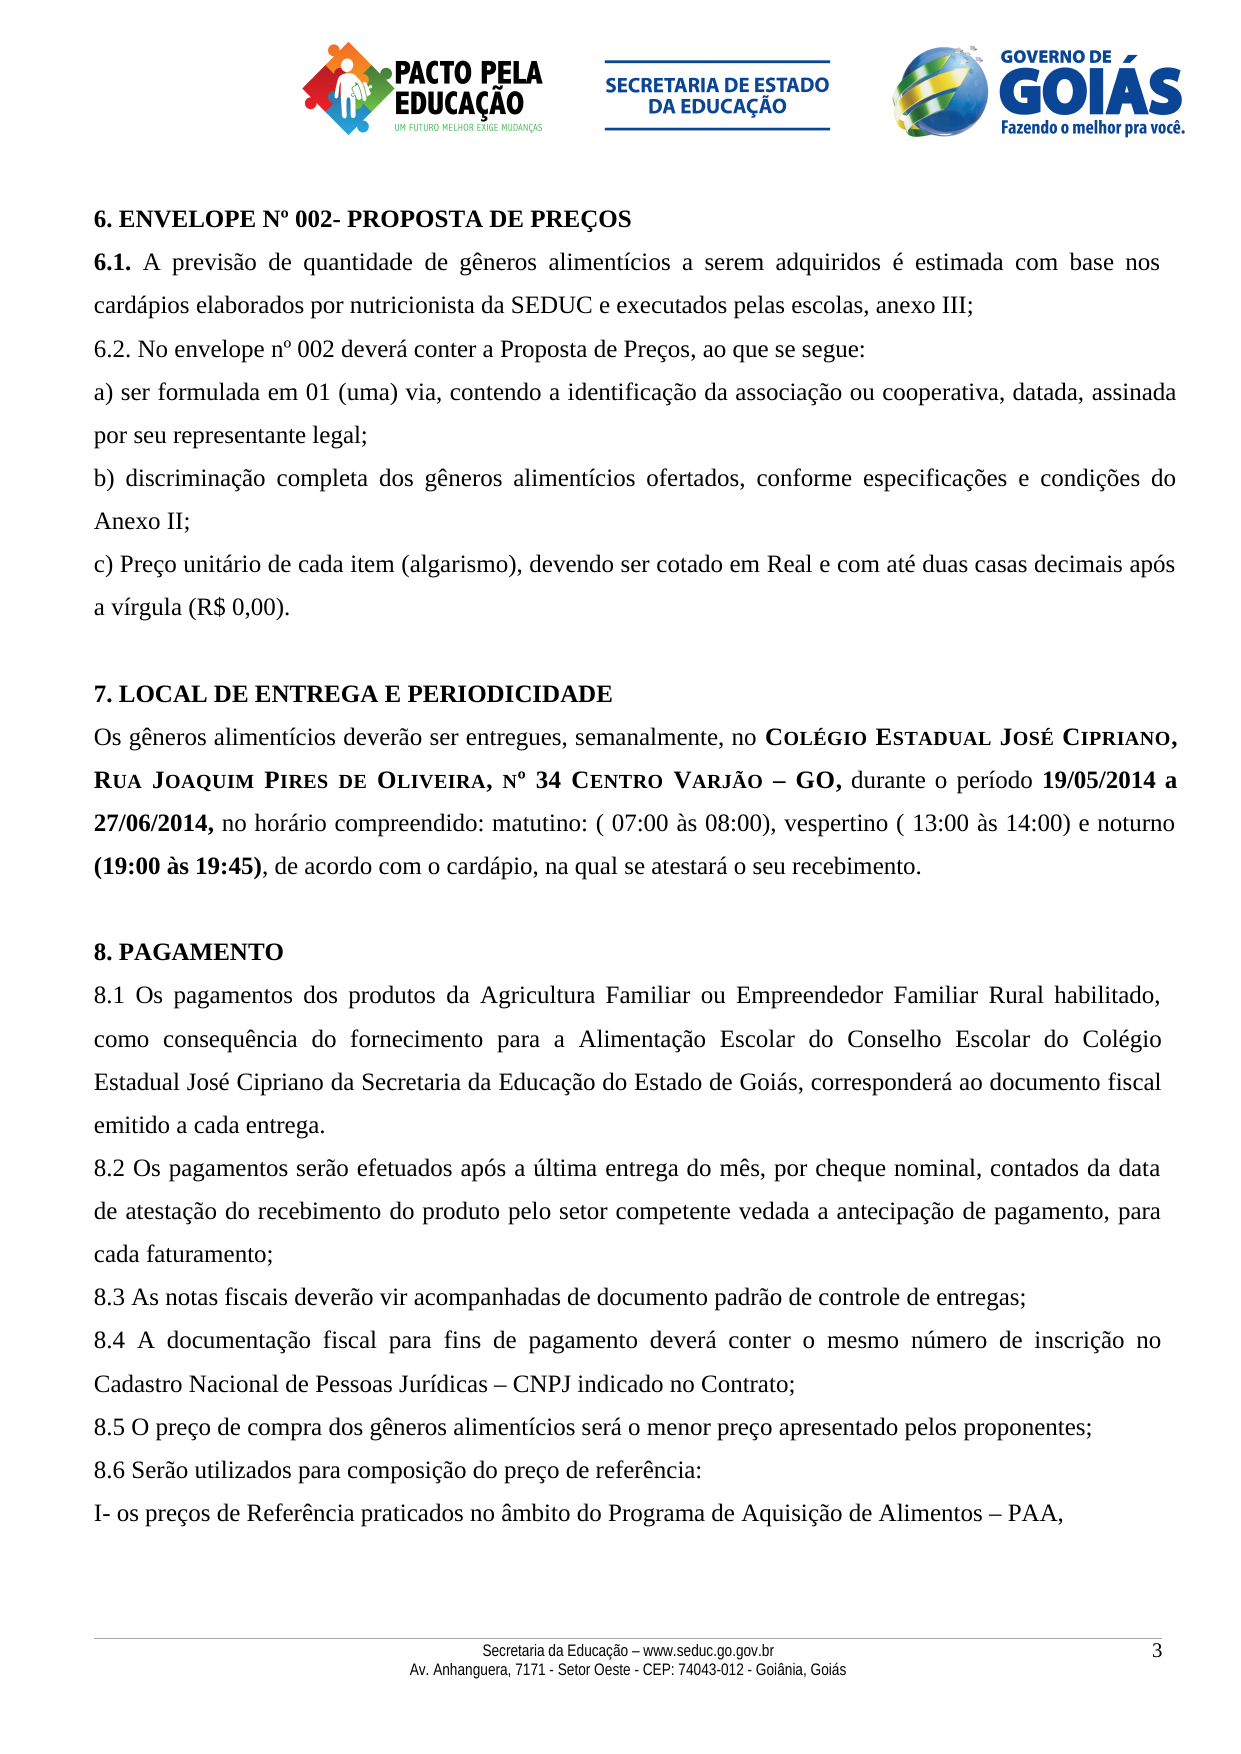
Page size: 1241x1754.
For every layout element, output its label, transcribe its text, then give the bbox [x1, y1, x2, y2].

text 8. PAGAMENTO [94, 937, 1177, 966]
text 6. ENVELOPE Nº 002- PROPOSTA DE PREÇOS [94, 204, 1162, 233]
text c) Preço unitário de cada item (algarismo), devendo ser cotado em Real e com até duas casas decimais após a vírgula (R$ 0,00). [94, 549, 1177, 621]
text a) ser formulada em 01 (uma) via, contendo a identificação da associação ou cooperativa, datada, assinada por seu representante legal; [94, 377, 1177, 449]
picture [293, 37, 1192, 146]
text 8.3 As notas fiscais deverão vir acompanhadas de documento padrão de controle de entregas; [94, 1282, 1162, 1311]
text Os gêneros alimentícios deverão ser entregues, semanalmente, no Colégio Estadual José Cipriano, Rua Joaquim Pires de Oliveira, nº 34 Centro Varjão – GO, durante o período 19/05/2014 a 27/06/2014, no horário compreendido: matutino: ( 07:00 às 08:00), vespertino ( 13:00 às 14:00) e noturno (19:00 às 19:45), de acordo com o cardápio, na qual se atestará o seu recebimento. [94, 722, 1177, 880]
text 8.2 Os pagamentos serão efetuados após a última entrega do mês, por cheque nominal, contados da data de atestação do recebimento do produto pelo setor competente vedada a antecipação de pagamento, para cada faturamento; [94, 1153, 1162, 1268]
text 7. LOCAL DE ENTREGA E PERIODICIDADE [94, 679, 1177, 707]
text 6.1. A previsão de quantidade de gêneros alimentícios a serem adquiridos é estimada com base nos cardápios elaborados por nutricionista da SEDUC e executados pelas escolas, anexo III; [94, 247, 1162, 319]
text 8.1 Os pagamentos dos produtos da Agricultura Familiar ou Empreendedor Familiar Rural habilitado, como consequência do fornecimento para a Alimentação Escolar do Conselho Escolar do Colégio Estadual José Cipriano da Secretaria da Educação do Estado de Goiás, corresponderá ao documento fiscal emitido a cada entrega. [94, 981, 1162, 1139]
text 8.5 O preço de compra dos gêneros alimentícios será o menor preço apresentado pelos proponentes; [94, 1412, 1162, 1441]
text 6.2. No envelope nº 002 deverá conter a Proposta de Preços, ao que se segue: [94, 334, 1177, 362]
text 8.6 Serão utilizados para composição do preço de referência: [94, 1455, 1162, 1484]
text b) discriminação completa dos gêneros alimentícios ofertados, conforme especificações e condições do Anexo II; [94, 463, 1177, 535]
text I- os preços de Referência praticados no âmbito do Programa de Aquisição de Alimentos – PAA, [94, 1498, 1162, 1527]
text documentação fiscal para fins de pagamento deverá conter o mesmo número de inscrição no Cadastro Nacional de Pessoas Jurídicas – CNPJ indicado no Contrato; [94, 1326, 1162, 1397]
